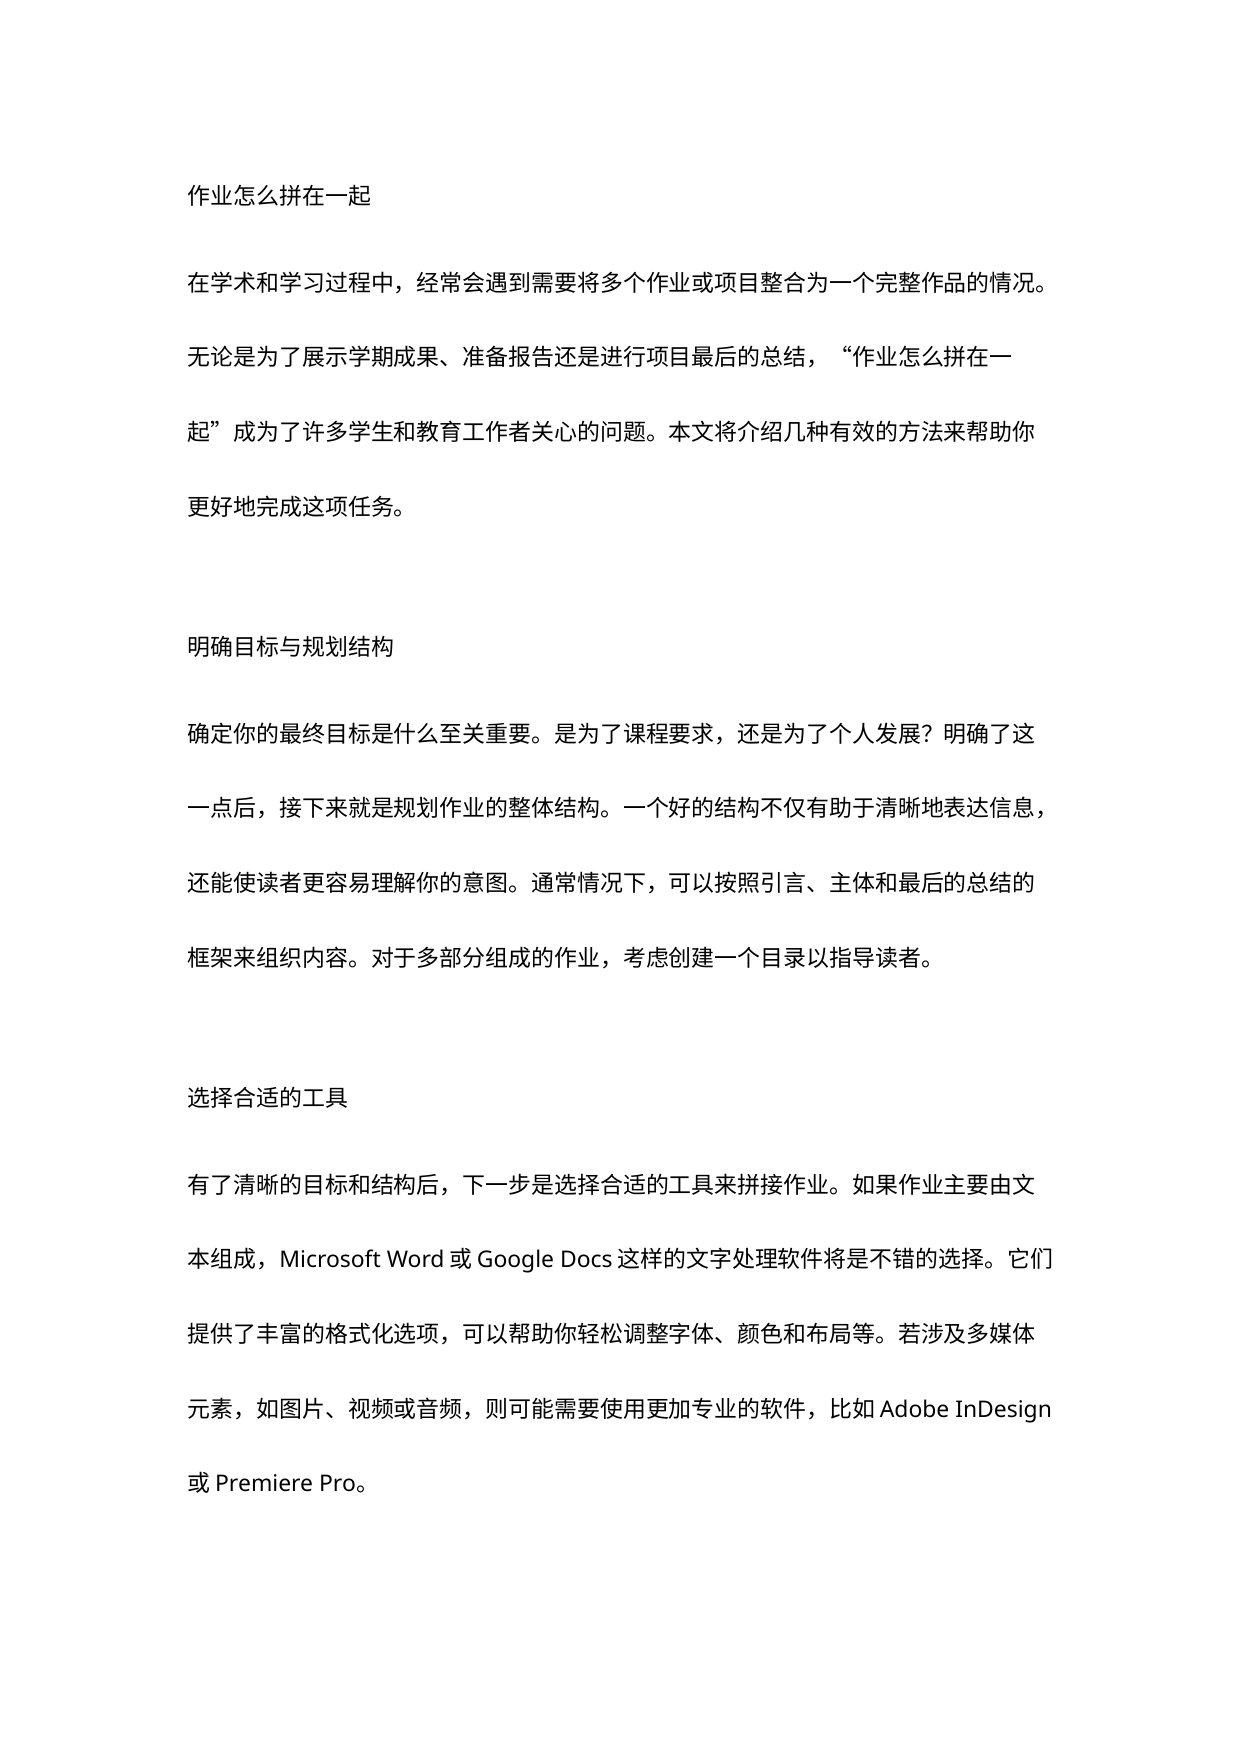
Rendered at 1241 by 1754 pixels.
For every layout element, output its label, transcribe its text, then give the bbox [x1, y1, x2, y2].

text 明确目标与规划结构 [187, 613, 1053, 678]
text 作业怎么拼在一起 [187, 162, 1053, 227]
text 有了清晰的目标和结构后，下一步是选择合适的工具来拼接作业。如果作业主要由文本组成，Microsoft Word或Google Docs这样的文字处理软件将是不错的选择。它们提供了丰富的格式化选项，可以帮助你轻松调整字体、颜色和布局等。若涉及多媒体元素，如图片、视频或音频，则可能需要使用更加专业的软件，比如Adobe InDesign或Premiere Pro。 [187, 1151, 1053, 1514]
text 在学术和学习过程中，经常会遇到需要将多个作业或项目整合为一个完整作品的情况。无论是为了展示学期成果、准备报告还是进行项目最后的总结，“作业怎么拼在一起”成为了许多学生和教育工作者关心的问题。本文将介绍几种有效的方法来帮助你更好地完成这项任务。 [187, 248, 1053, 538]
text 选择合适的工具 [187, 1064, 1053, 1129]
text 确定你的最终目标是什么至关重要。是为了课程要求，还是为了个人发展？明确了这一点后，接下来就是规划作业的整体结构。一个好的结构不仅有助于清晰地表达信息，还能使读者更容易理解你的意图。通常情况下，可以按照引言、主体和最后的总结的框架来组织内容。对于多部分组成的作业，考虑创建一个目录以指导读者。 [187, 699, 1053, 989]
